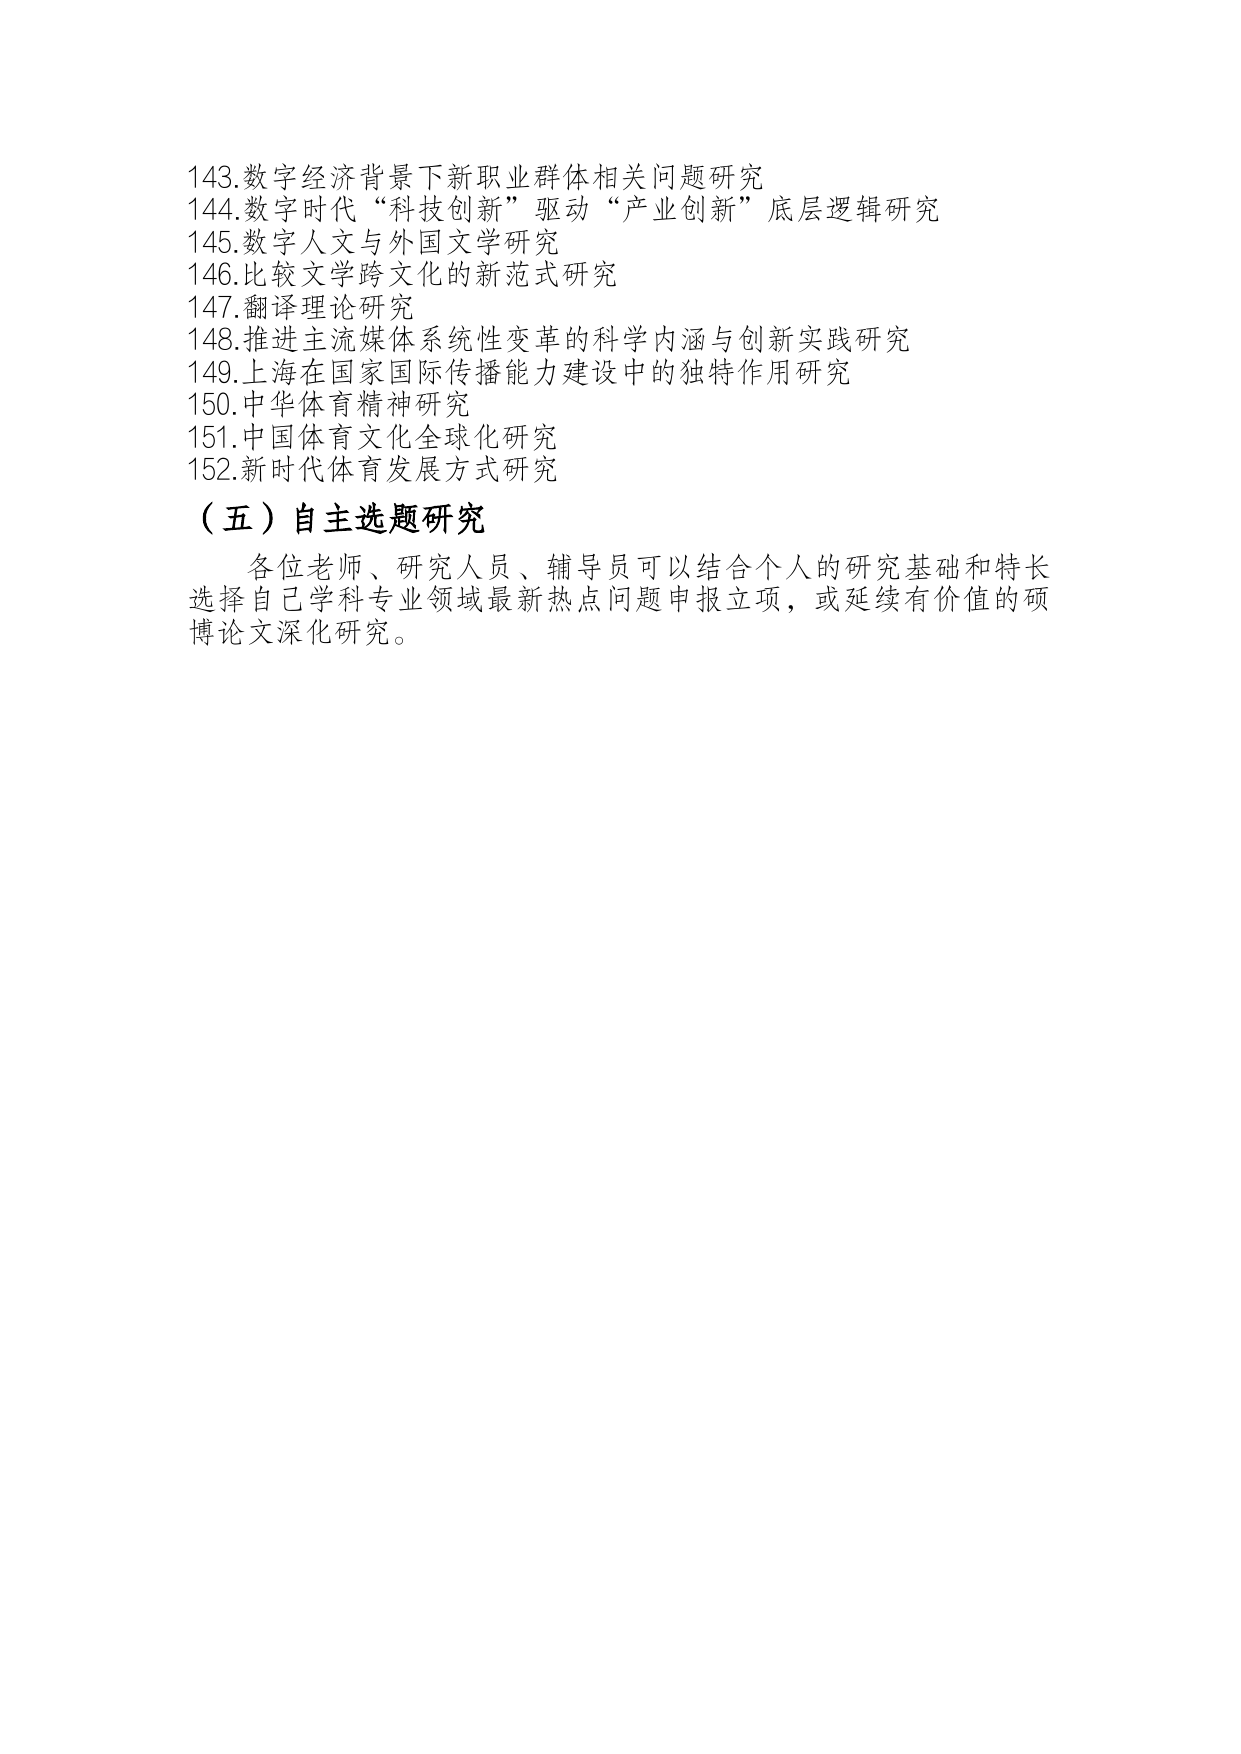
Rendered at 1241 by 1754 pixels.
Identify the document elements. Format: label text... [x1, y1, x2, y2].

list 149.上海在国家国际传播能力建设中的独特作用研究 [187, 357, 1053, 389]
list 152.新时代体育发展方式研究 [187, 454, 1053, 487]
list （五）自主选题研究 [187, 487, 1053, 552]
list 146.比较文学跨文化的新范式研究 [187, 259, 1053, 292]
list 143.数字经济背景下新职业群体相关问题研究 [187, 162, 1053, 194]
list 151.中国体育文化全球化研究 [187, 422, 1053, 454]
list 150.中华体育精神研究 [187, 389, 1053, 422]
list 148.推进主流媒体系统性变革的科学内涵与创新实践研究 [187, 324, 1053, 357]
list 147.翻译理论研究 [187, 292, 1053, 324]
list 各位老师、研究人员、辅导员可以结合个人的研究基础和特长选择自己学科专业领域最新热点问题申报立项，或延续有价值的硕博论文深化研究。 [187, 552, 1053, 649]
list 144.数字时代“科技创新”驱动“产业创新”底层逻辑研究 [187, 194, 1053, 227]
list 145.数字人文与外国文学研究 [187, 227, 1053, 259]
